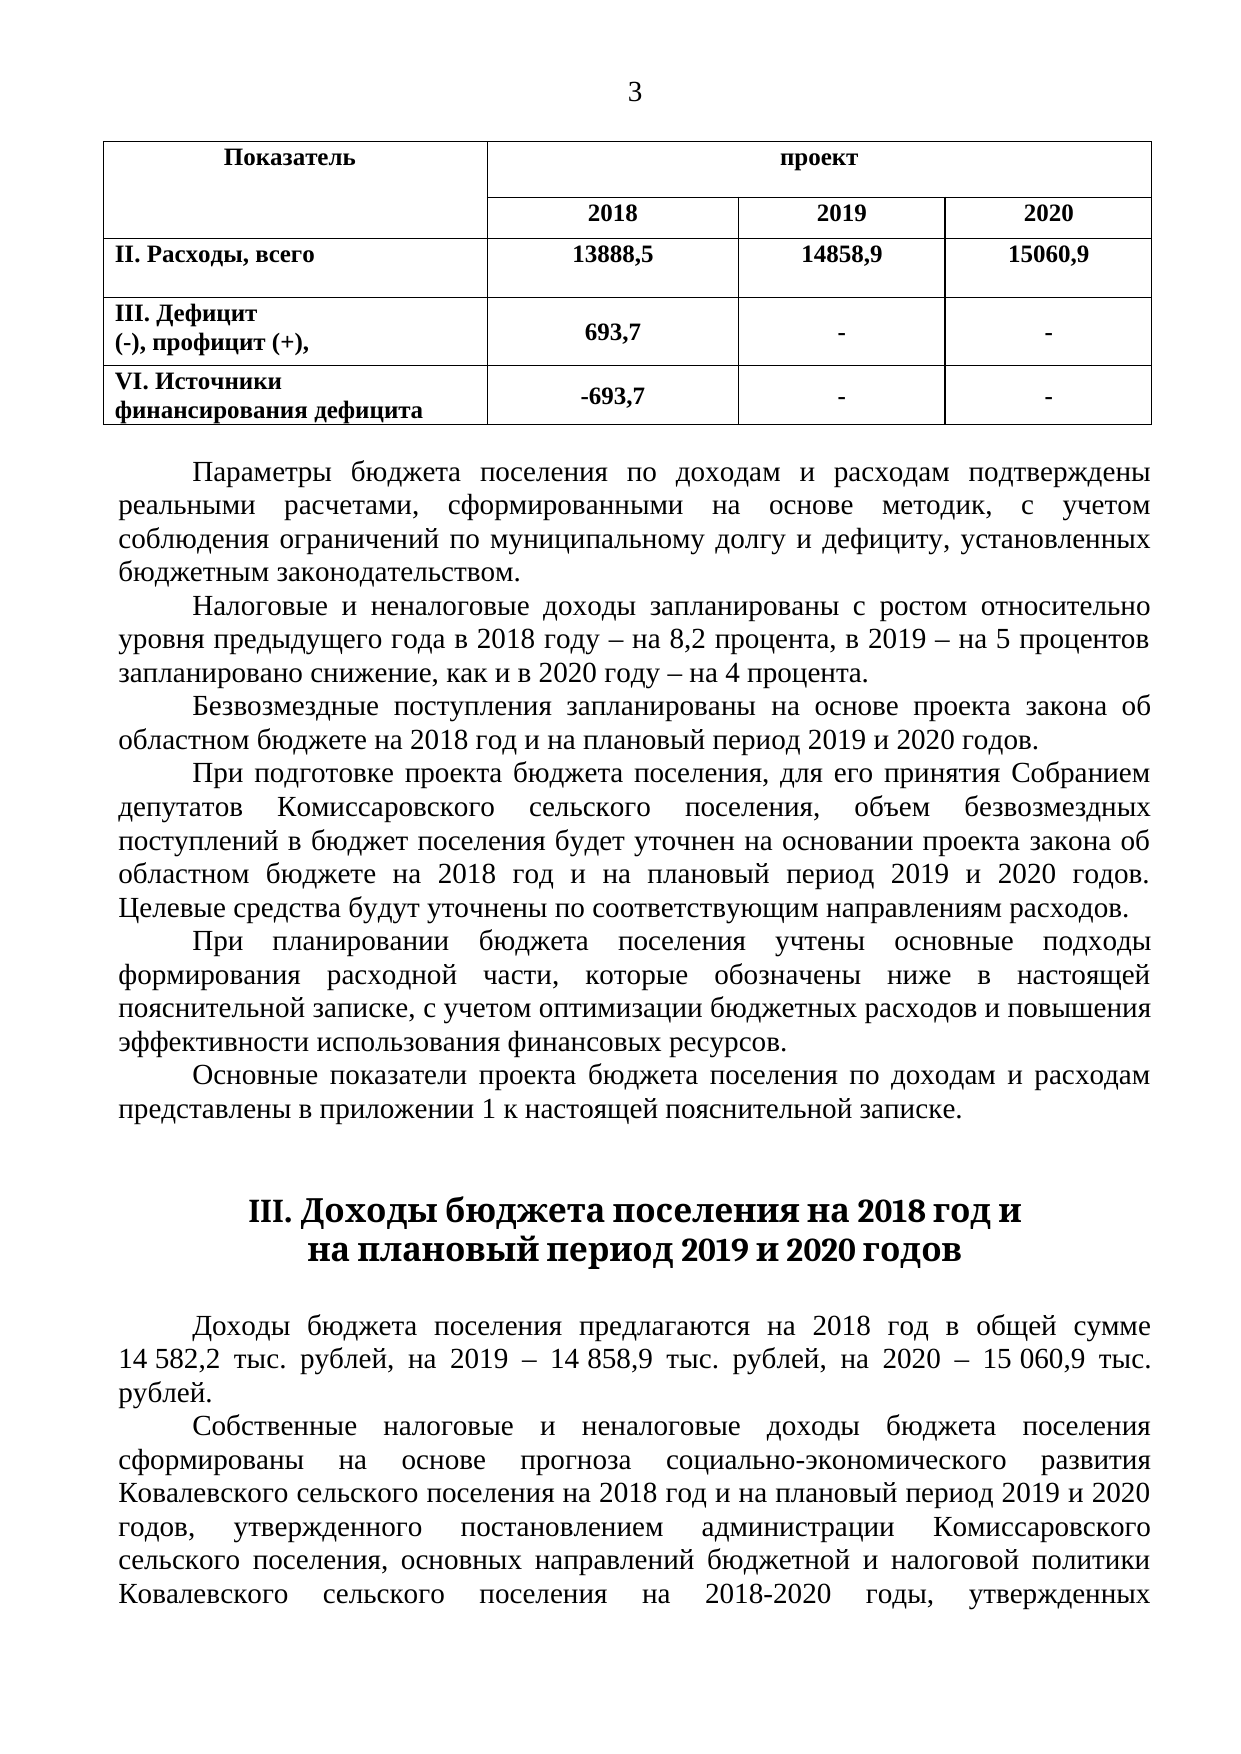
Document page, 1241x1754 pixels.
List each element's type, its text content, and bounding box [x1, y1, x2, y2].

table_cell II. Расходы, всего [104, 239, 487, 297]
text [118, 1408, 1152, 1609]
text на плановый период 2019 и 2020 годов [118, 1231, 1152, 1269]
table_cell -693,7 [488, 366, 738, 424]
table_cell 2018 [488, 198, 738, 238]
table_cell 14858,9 [739, 239, 944, 297]
text Доходы бюджета поселения предлагаются на 2018 год в общей сумме 14 582,2 тыс. рублей, на 2019 – 14 858,9 тыс. рублей, на 2020 – 15 060,9 тыс. рублей. [118, 1308, 1152, 1408]
table_cell 2019 [739, 198, 944, 238]
table_cell 13888,5 [488, 239, 738, 297]
table_cell 693,7 [488, 298, 738, 365]
table_cell VI. Источники финансирования дефицита [104, 366, 487, 424]
table_cell III. Дефицит (-), профицит (+), [104, 298, 487, 365]
text Налоговые и неналоговые доходы запланированы с ростом относительно уровня предыдущего года в 2018 году – на 8,2 процента, в 2019 – на 5 процентов запланировано снижение, как и в 2020 году – на 4 процента. [118, 588, 1152, 688]
table_cell 15060,9 [946, 239, 1151, 297]
table_header Показатель [104, 142, 487, 238]
table_cell - [946, 298, 1151, 365]
table_cell 2020 [946, 198, 1151, 238]
table_cell - [739, 298, 944, 365]
text Параметры бюджета поселения по доходам и расходам подтверждены реальными расчетами, сформированными на основе методик, с учетом соблюдения ограничений по муниципальному долгу и дефициту, установленных бюджетным законодательством. [118, 454, 1152, 588]
text III. Доходы бюджета поселения на 2018 год и [118, 1192, 1152, 1231]
text Основные показатели проекта бюджета поселения по доходам и расходам представлены в приложении 1 к настоящей пояснительной записке. [118, 1057, 1152, 1124]
table_header проект [488, 142, 1151, 197]
text Безвозмездные поступления запланированы на основе проекта закона об областном бюджете на 2018 год и на плановый период 2019 и 2020 годов. [118, 688, 1152, 756]
text При подготовке проекта бюджета поселения, для его принятия Собранием депутатов Комиссаровского сельского поселения, объем безвозмездных поступлений в бюджет поселения будет уточнен на основании проекта закона об областном бюджете на 2018 год и на плановый период 2019 и 2020 годов. Целевые средства будут уточнены по соответствующим направлениям расходов. [118, 756, 1152, 923]
table_cell - [946, 366, 1151, 424]
table_cell - [739, 366, 944, 424]
text При планировании бюджета поселения учтены основные подходы формирования расходной части, которые обозначены ниже в настоящей пояснительной записке, с учетом оптимизации бюджетных расходов и повышения эффективности использования финансовых ресурсов. [118, 923, 1152, 1057]
